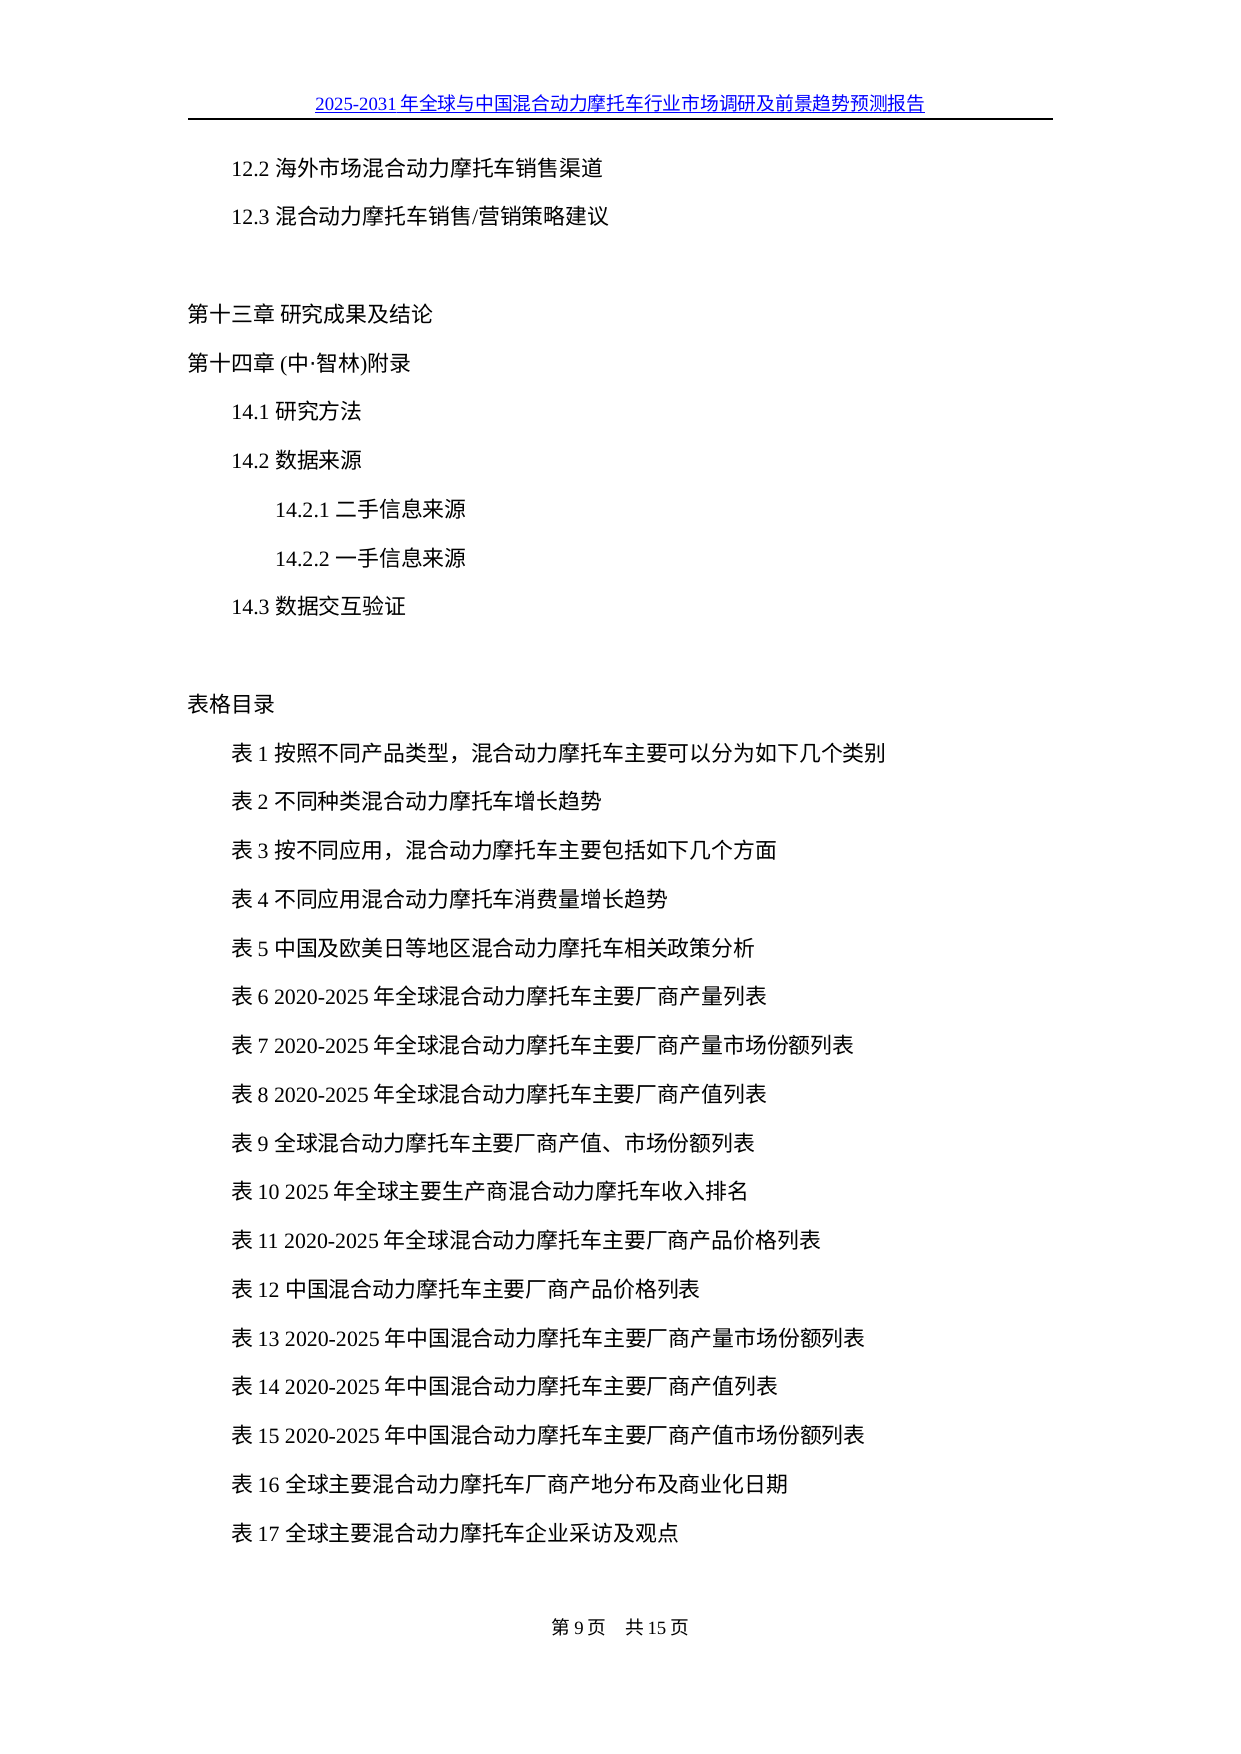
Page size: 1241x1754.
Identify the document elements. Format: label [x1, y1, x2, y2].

text [187, 150, 1053, 1548]
